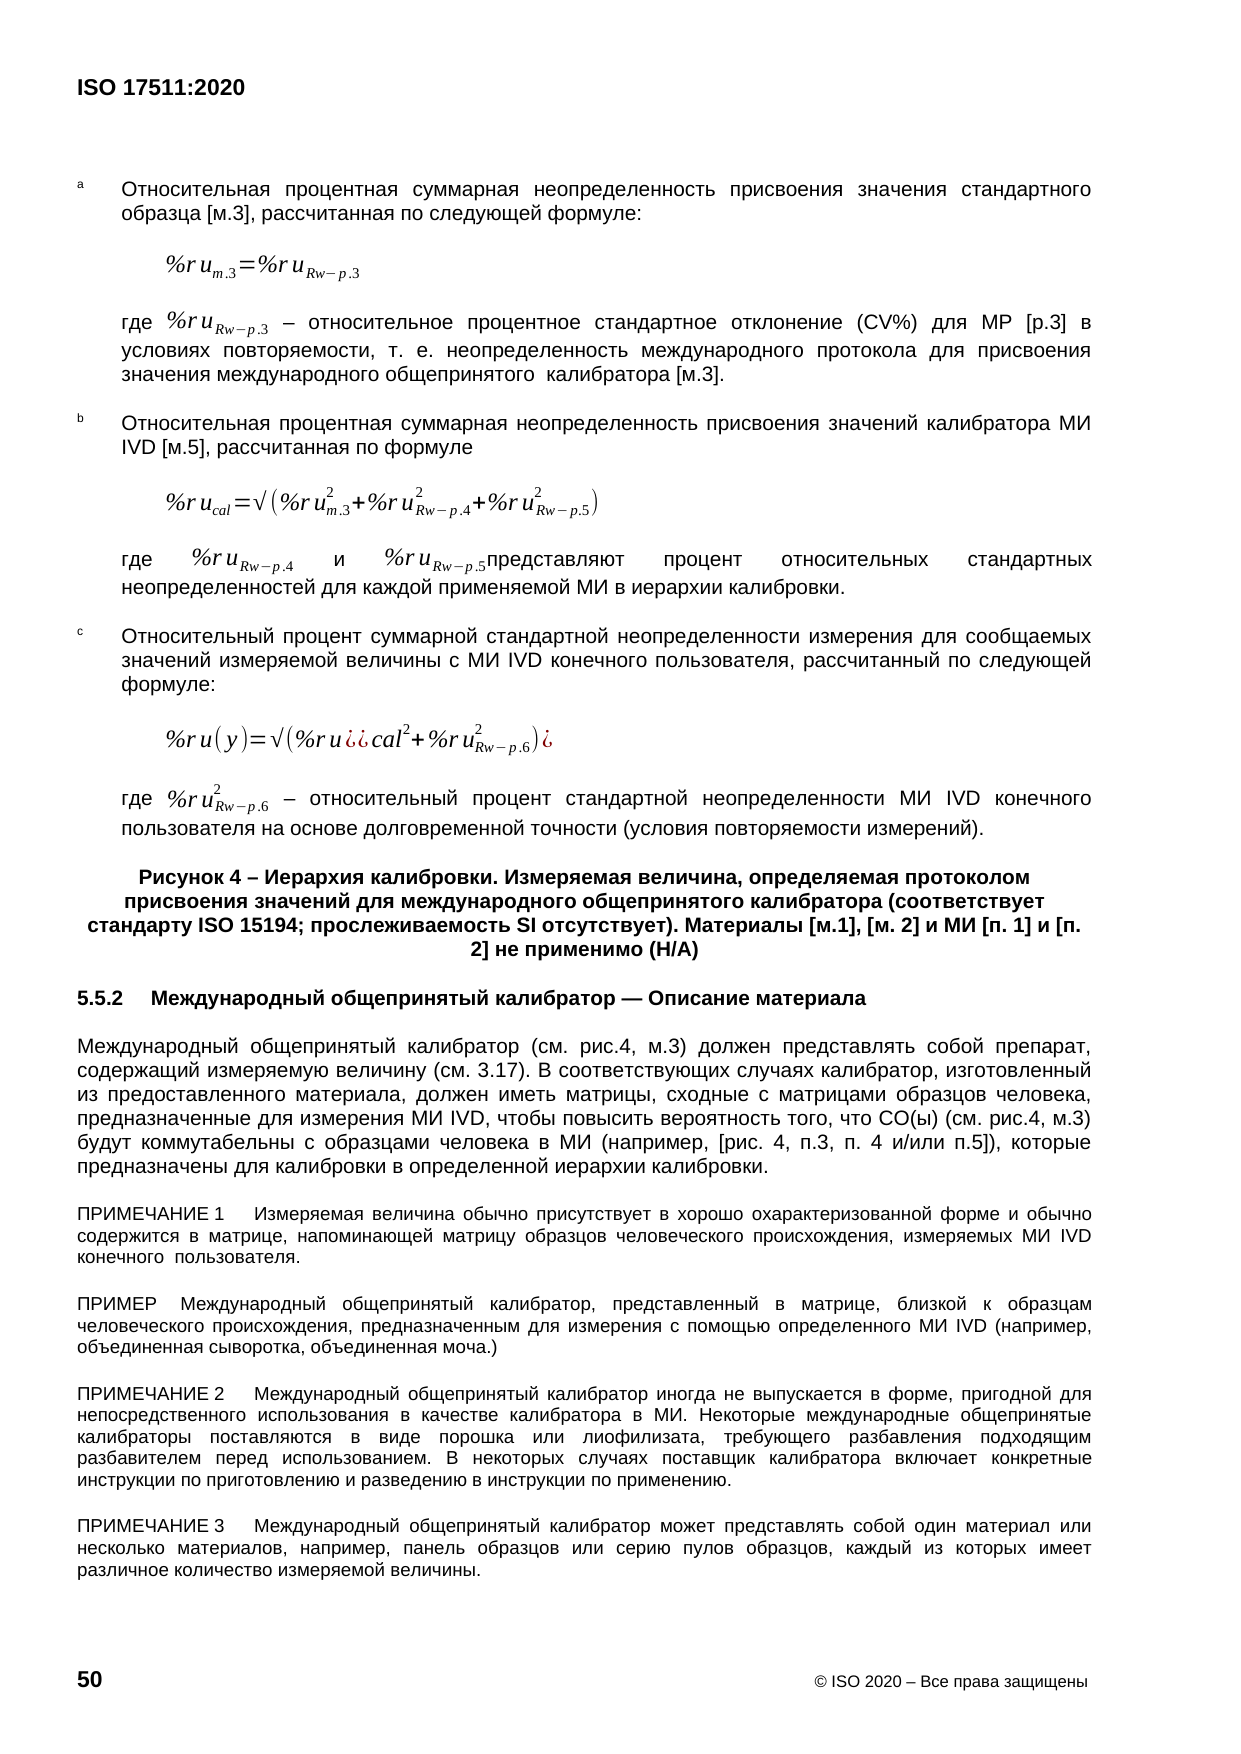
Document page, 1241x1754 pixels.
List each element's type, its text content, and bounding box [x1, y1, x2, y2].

list ПРИМЕЧАНИЕ 2 Международный общепринятый калибратор иногда не выпускается в форме, пригодной для непосредственного использования в качестве калибратора в МИ. Некоторые международные общепринятые калибраторы поставляются в виде порошка или лиофилизата, требующего разбавления подходящим разбавителем перед использованием. В некоторых случаях поставщик калибратора включает конкретные инструкции по приготовлению и разведению в инструкции по применению. [77, 1382, 1092, 1490]
list c Относительный процент суммарной стандартной неопределенности измерения для сообщаемых значений измеряемой величины с МИ IVD конечного пользователя, рассчитанный по следующей формуле: [77, 624, 1092, 696]
list ПРИМЕР Международный общепринятый калибратор, представленный в матрице, близкой к образцам человеческого происхождения, предназначенным для измерения с помощью определенного МИ IVD (например, объединенная сыворотка, объединенная моча.) [77, 1293, 1092, 1357]
list где и представляют процент относительных стандартных неопределенностей для каждой применяемой МИ в иерархии калибровки. [121, 544, 1092, 599]
list ПРИМЕЧАНИЕ 3 Международный общепринятый калибратор может представлять собой один материал или несколько материалов, например, панель образцов или серию пулов образцов, каждый из которых имеет различное количество измеряемой величины. [77, 1515, 1092, 1580]
list где – относительное процентное стандартное отклонение (CV%) для MP [p.3] в условиях повторяемости, т. е. неопределенность международного протокола для присвоения значения международного общепринятого калибратора [м.3]. [121, 307, 1092, 386]
list a Относительная процентная суммарная неопределенность присвоения значения стандартного образца [м.3], рассчитанная по следующей формуле: [77, 177, 1092, 225]
list где – относительный процент стандартной неопределенности МИ IVD конечного пользователя на основе долговременной точности (условия повторяемости измерений). [121, 781, 1092, 839]
list Рисунок 4 – Иерархия калибровки. Измеряемая величина, определяемая протоколом присвоения значений для международного общепринятого калибратора (соответствует стандарту ISO 15194; прослеживаемость SI отсутствует). Материалы [м.1], [м. 2] и МИ [п. 1] и [п. 2] не применимо (Н/А) [77, 864, 1092, 960]
list b Относительная процентная суммарная неопределенность присвоения значений калибратора МИ IVD [м.5], рассчитанная по формуле [77, 411, 1092, 459]
list 5.5.2 Международный общепринятый калибратор — Описание материала [77, 985, 1092, 1009]
list Международный общепринятый калибратор (см. рис.4, м.3) должен представлять собой препарат, содержащий измеряемую величину (см. 3.17). В соответствующих случаях калибратор, изготовленный из предоставленного материала, должен иметь матрицы, сходные с матрицами образцов человека, предназначенные для измерения МИ IVD, чтобы повысить вероятность того, что СО(ы) (см. рис.4, м.3) будут коммутабельны с образцами человека в МИ (например, [рис. 4, п.3, п. 4 и/или п.5]), которые предназначены для калибровки в определенной иерархии калибровки. [77, 1034, 1092, 1178]
list ПРИМЕЧАНИЕ 1 Измеряемая величина обычно присутствует в хорошо охарактеризованной форме и обычно содержится в матрице, напоминающей матрицу образцов человеческого происхождения, измеряемых МИ IVD конечного пользователя. [77, 1203, 1092, 1268]
